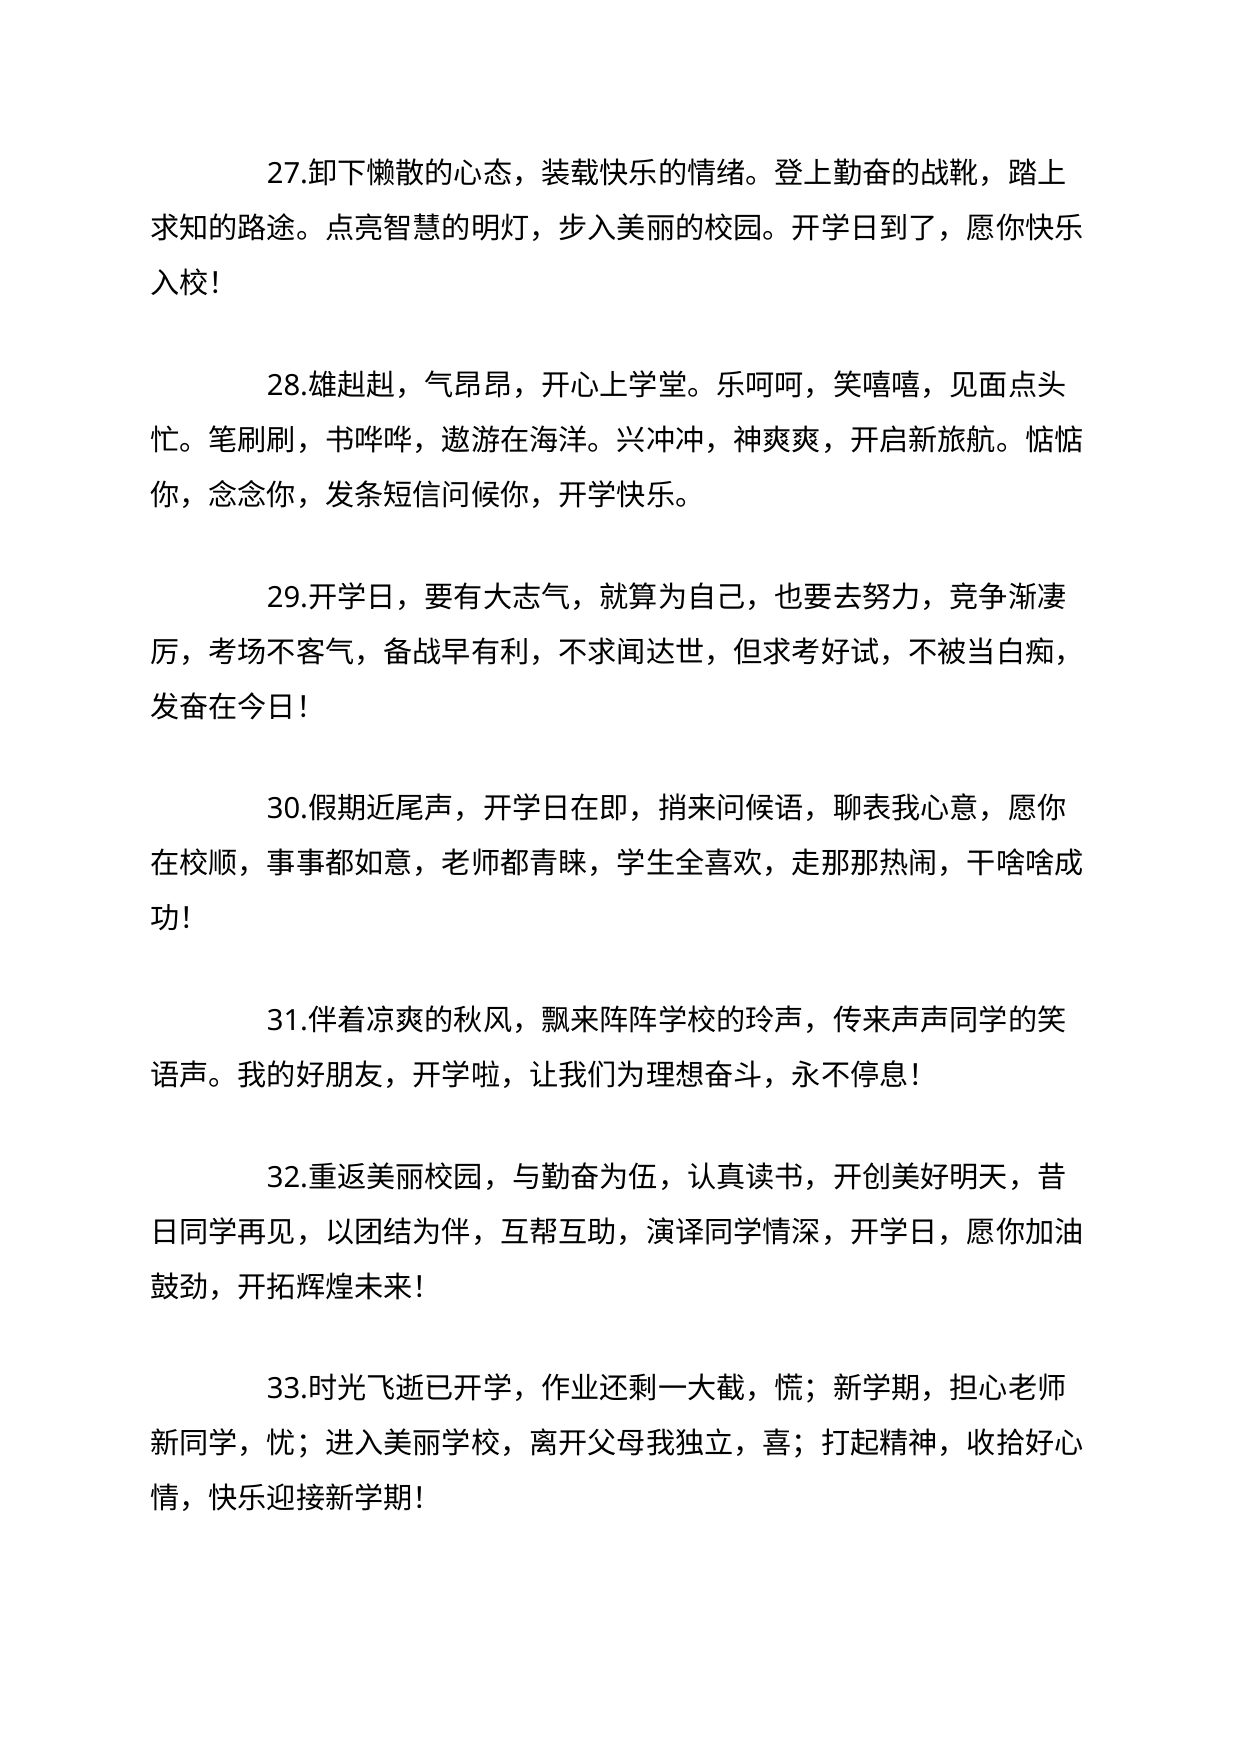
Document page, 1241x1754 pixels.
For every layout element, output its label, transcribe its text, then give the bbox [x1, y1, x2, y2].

text 29.开学日，要有大志气，就算为自己，也要去努力，竞争渐凄厉，考场不客气，备战早有利，不求闻达世，但求考好试，不被当白痴，发奋在今日！ [150, 573, 1090, 726]
text 33.时光飞逝已开学，作业还剩一大截，慌；新学期，担心老师新同学，忧；进入美丽学校，离开父母我独立，喜；打起精神，收拾好心情，快乐迎接新学期！ [150, 1365, 1090, 1517]
text 30.假期近尾声，开学日在即，捎来问候语，聊表我心意，愿你在校顺，事事都如意，老师都青睐，学生全喜欢，走那那热闹，干啥啥成功！ [150, 785, 1090, 937]
text 31.伴着凉爽的秋风，飘来阵阵学校的玲声，传来声声同学的笑语声。我的好朋友，开学啦，让我们为理想奋斗，永不停息！ [150, 997, 1090, 1094]
text 27.卸下懒散的心态，装载快乐的情绪。登上勤奋的战靴，踏上求知的路途。点亮智慧的明灯，步入美丽的校园。开学日到了，愿你快乐入校！ [150, 150, 1090, 302]
text 32.重返美丽校园，与勤奋为伍，认真读书，开创美好明天，昔日同学再见，以团结为伴，互帮互助，演译同学情深，开学日，愿你加油鼓劲，开拓辉煌未来！ [150, 1153, 1090, 1306]
text 28.雄赳赳，气昂昂，开心上学堂。乐呵呵，笑嘻嘻，见面点头忙。笔刷刷，书哗哗，遨游在海洋。兴冲冲，神爽爽，开启新旅航。惦惦你，念念你，发条短信问候你，开学快乐。 [150, 362, 1090, 514]
